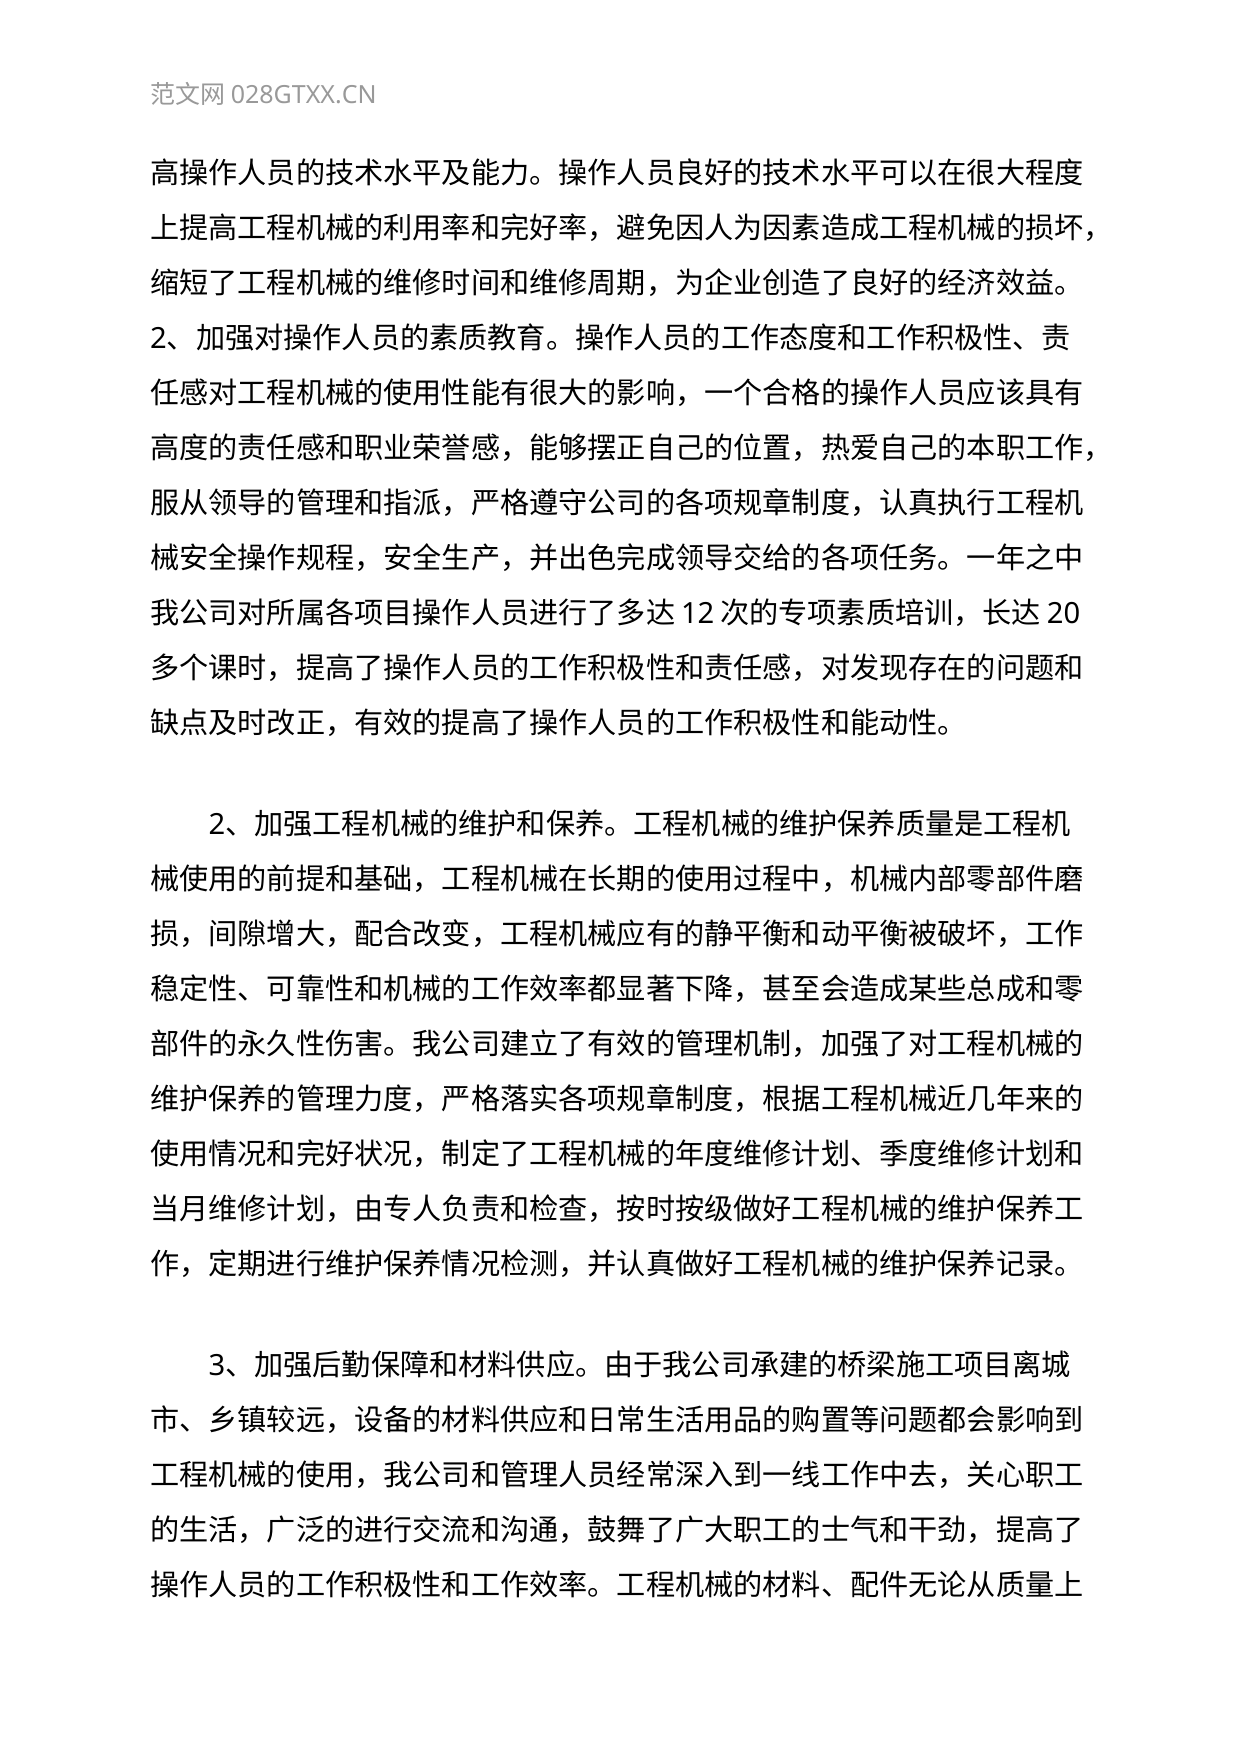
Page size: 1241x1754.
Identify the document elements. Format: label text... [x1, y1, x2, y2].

text 2、加强工程机械的维护和保养。工程机械的维护保养质量是工程机械使用的前提和基础，工程机械在长期的使用过程中，机械内部零部件磨损，间隙增大，配合改变，工程机械应有的静平衡和动平衡被破坏，工作稳定性、可靠性和机械的工作效率都显著下降，甚至会造成某些总成和零部件的永久性伤害。我公司建立了有效的管理机制，加强了对工程机械的维护保养的管理力度，严格落实各项规章制度，根据工程机械近几年来的使用情况和完好状况，制定了工程机械的年度维修计划、季度维修计划和当月维修计划，由专人负责和检查，按时按级做好工程机械的维护保养工作，定期进行维护保养情况检测，并认真做好工程机械的维护保养记录。 [150, 801, 1090, 1282]
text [150, 150, 1090, 741]
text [150, 1342, 1090, 1604]
